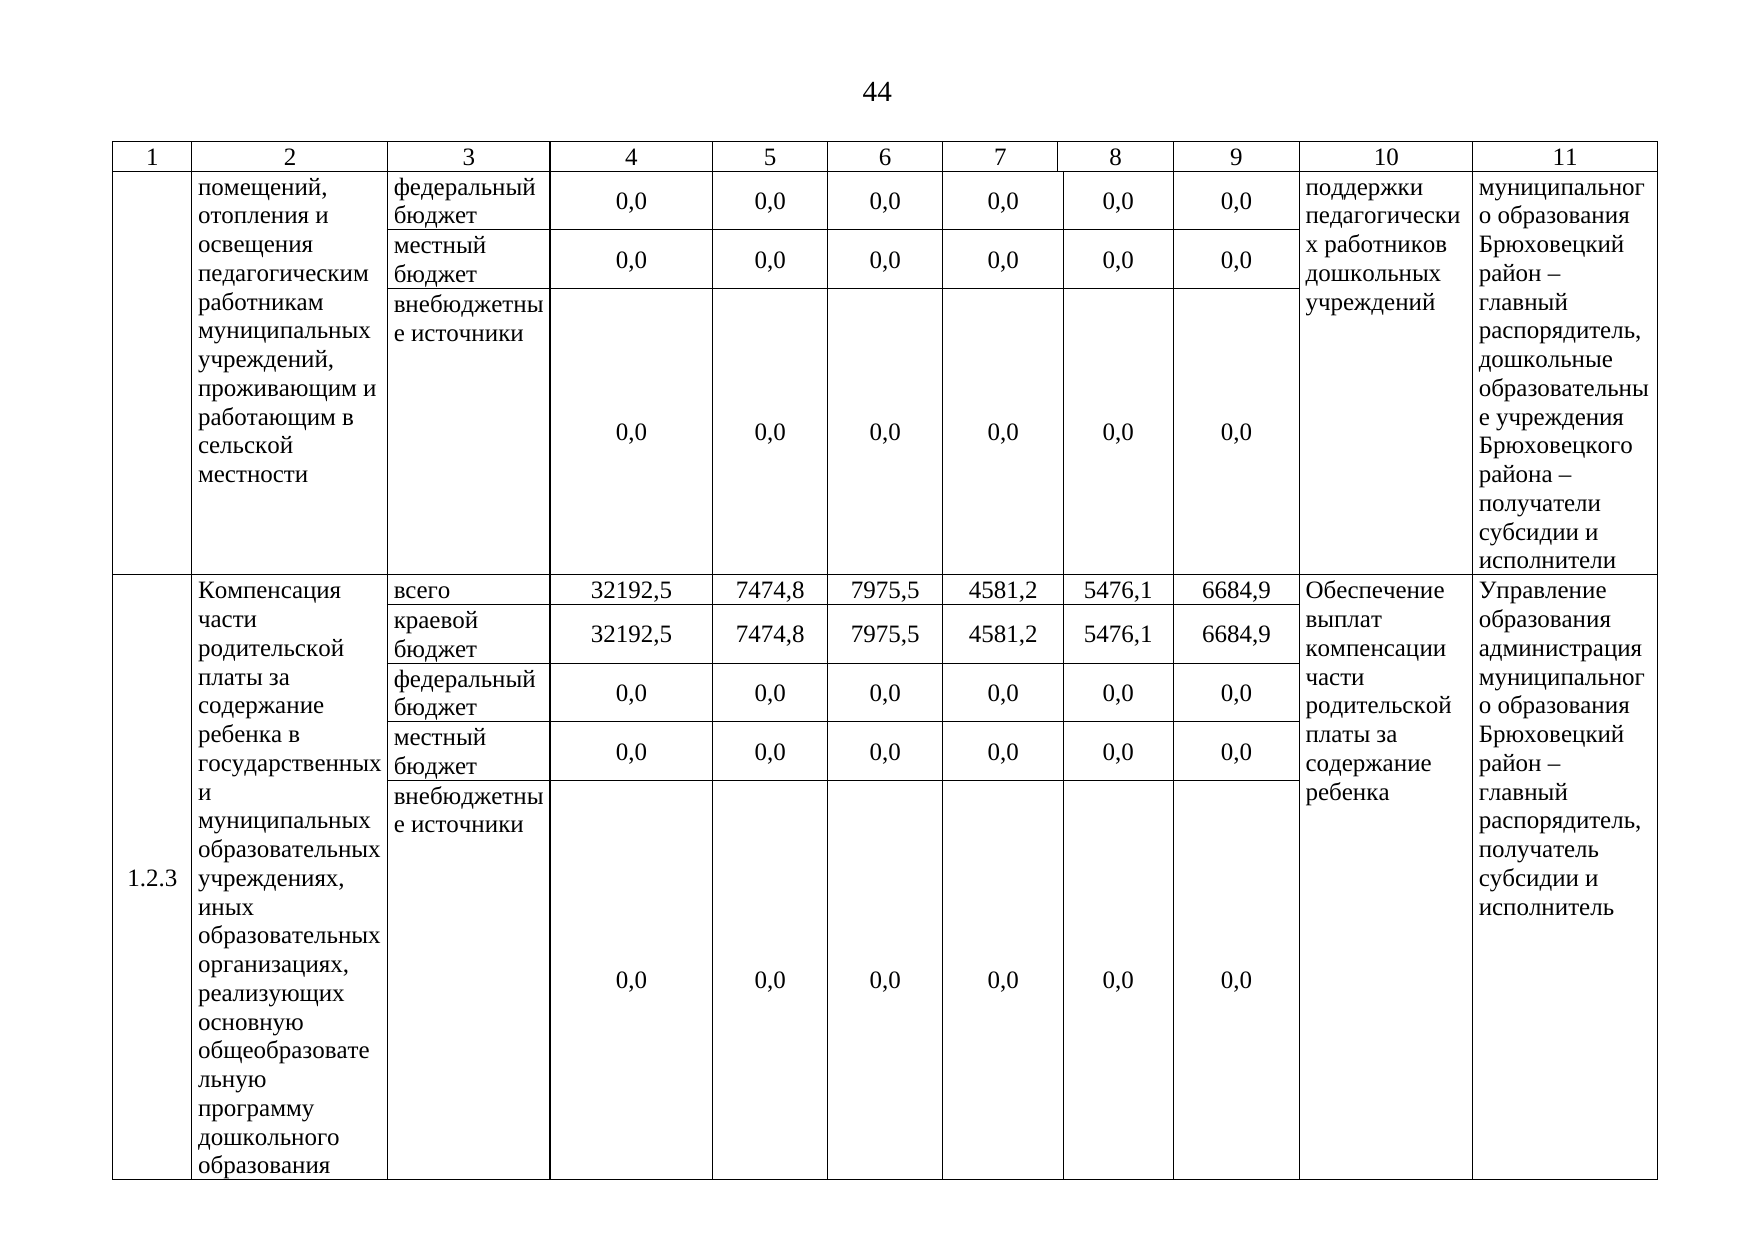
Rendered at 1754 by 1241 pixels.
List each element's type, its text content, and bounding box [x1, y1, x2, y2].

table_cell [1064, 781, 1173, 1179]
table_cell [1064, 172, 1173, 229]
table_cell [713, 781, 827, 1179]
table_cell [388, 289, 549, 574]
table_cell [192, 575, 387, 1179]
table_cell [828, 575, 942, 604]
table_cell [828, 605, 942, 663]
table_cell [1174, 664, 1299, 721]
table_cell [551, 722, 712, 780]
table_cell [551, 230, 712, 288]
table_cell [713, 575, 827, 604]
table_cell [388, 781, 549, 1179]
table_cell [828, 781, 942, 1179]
table_header 1 [113, 142, 191, 171]
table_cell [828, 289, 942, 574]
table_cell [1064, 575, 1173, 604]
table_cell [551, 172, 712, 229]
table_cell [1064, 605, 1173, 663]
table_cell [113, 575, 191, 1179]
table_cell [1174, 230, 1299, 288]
table_header 9 [1174, 142, 1299, 171]
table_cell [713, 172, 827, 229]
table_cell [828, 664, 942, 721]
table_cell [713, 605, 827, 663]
table_header 8 [1058, 142, 1173, 171]
table_header 7 [943, 142, 1057, 171]
table_header 4 [551, 142, 712, 171]
table_header 10 [1300, 142, 1472, 171]
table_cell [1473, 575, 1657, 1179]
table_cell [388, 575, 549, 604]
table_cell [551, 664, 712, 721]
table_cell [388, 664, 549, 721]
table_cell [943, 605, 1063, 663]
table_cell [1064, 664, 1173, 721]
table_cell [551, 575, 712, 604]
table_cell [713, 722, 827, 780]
table_header 6 [828, 142, 942, 171]
table_header 3 [388, 142, 549, 171]
table_header 2 [192, 142, 387, 171]
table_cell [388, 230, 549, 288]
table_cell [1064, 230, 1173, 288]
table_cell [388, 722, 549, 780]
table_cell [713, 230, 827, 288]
table_header 11 [1473, 142, 1657, 171]
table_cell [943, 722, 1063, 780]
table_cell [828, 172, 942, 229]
table_header 5 [713, 142, 827, 171]
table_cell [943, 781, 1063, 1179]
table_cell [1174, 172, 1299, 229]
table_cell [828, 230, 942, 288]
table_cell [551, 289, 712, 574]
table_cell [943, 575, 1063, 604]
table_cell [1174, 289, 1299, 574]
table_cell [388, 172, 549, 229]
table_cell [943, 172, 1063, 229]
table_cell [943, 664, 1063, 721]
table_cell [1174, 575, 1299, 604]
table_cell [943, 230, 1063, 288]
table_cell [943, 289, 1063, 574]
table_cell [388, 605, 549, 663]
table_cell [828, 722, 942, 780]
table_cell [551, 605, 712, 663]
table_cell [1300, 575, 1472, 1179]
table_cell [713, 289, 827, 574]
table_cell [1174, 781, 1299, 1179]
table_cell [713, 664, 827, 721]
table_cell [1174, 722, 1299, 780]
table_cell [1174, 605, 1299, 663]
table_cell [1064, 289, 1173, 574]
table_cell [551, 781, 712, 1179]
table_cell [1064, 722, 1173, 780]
